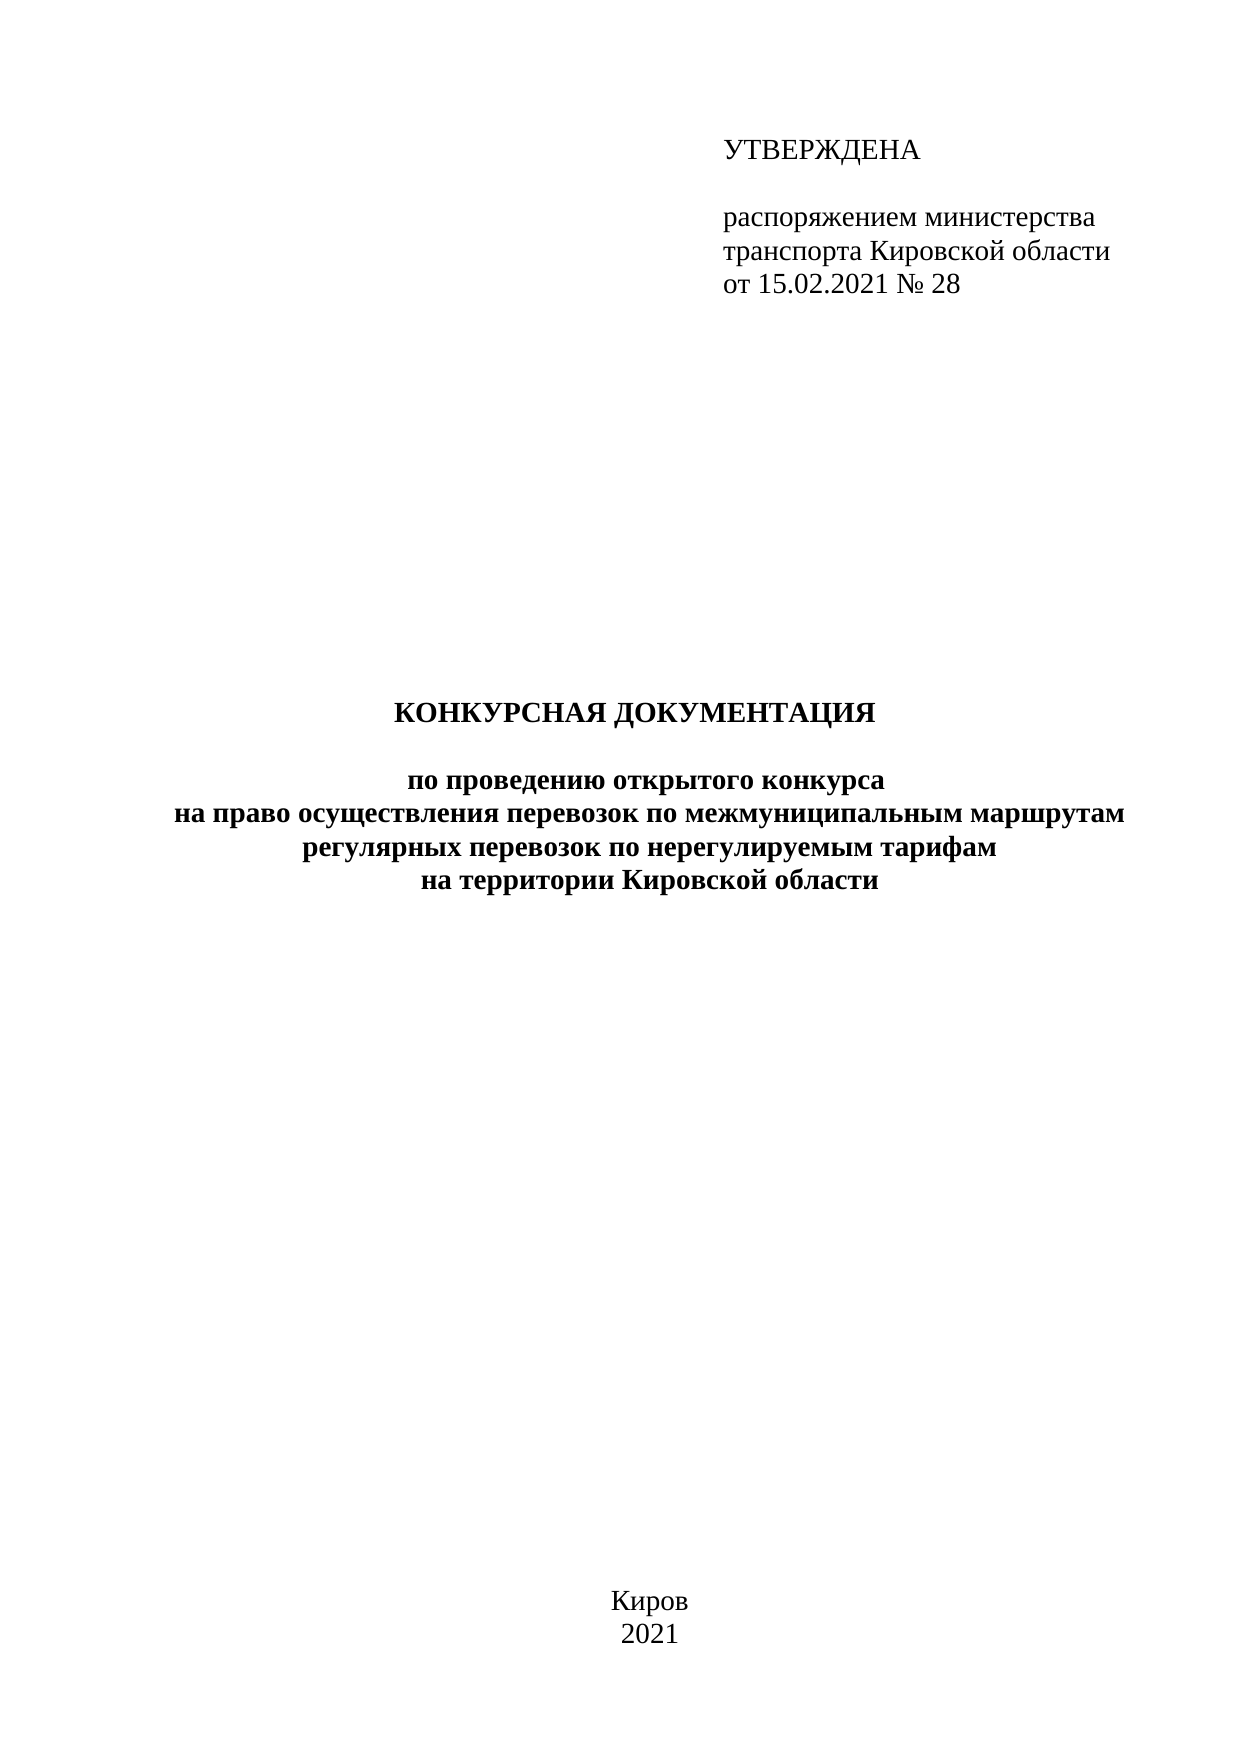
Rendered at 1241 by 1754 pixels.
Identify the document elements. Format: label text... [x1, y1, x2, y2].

text по проведению открытого конкурса на право осуществления перевозок по межмуниципальным маршрутам регулярных перевозок по нерегулируемым тарифам [148, 762, 1152, 862]
text на территории Кировской области [148, 862, 1152, 896]
table_header УТВЕРЖДЕНА распоряжением министерства транспорта Кировской области от 15.02.2021 № 28 [559, 133, 1185, 419]
text Киров [148, 1583, 1152, 1617]
text 2021 [148, 1617, 1152, 1650]
text КОНКУРСНАЯ ДОКУМЕНТАЦИЯ [118, 695, 1152, 728]
